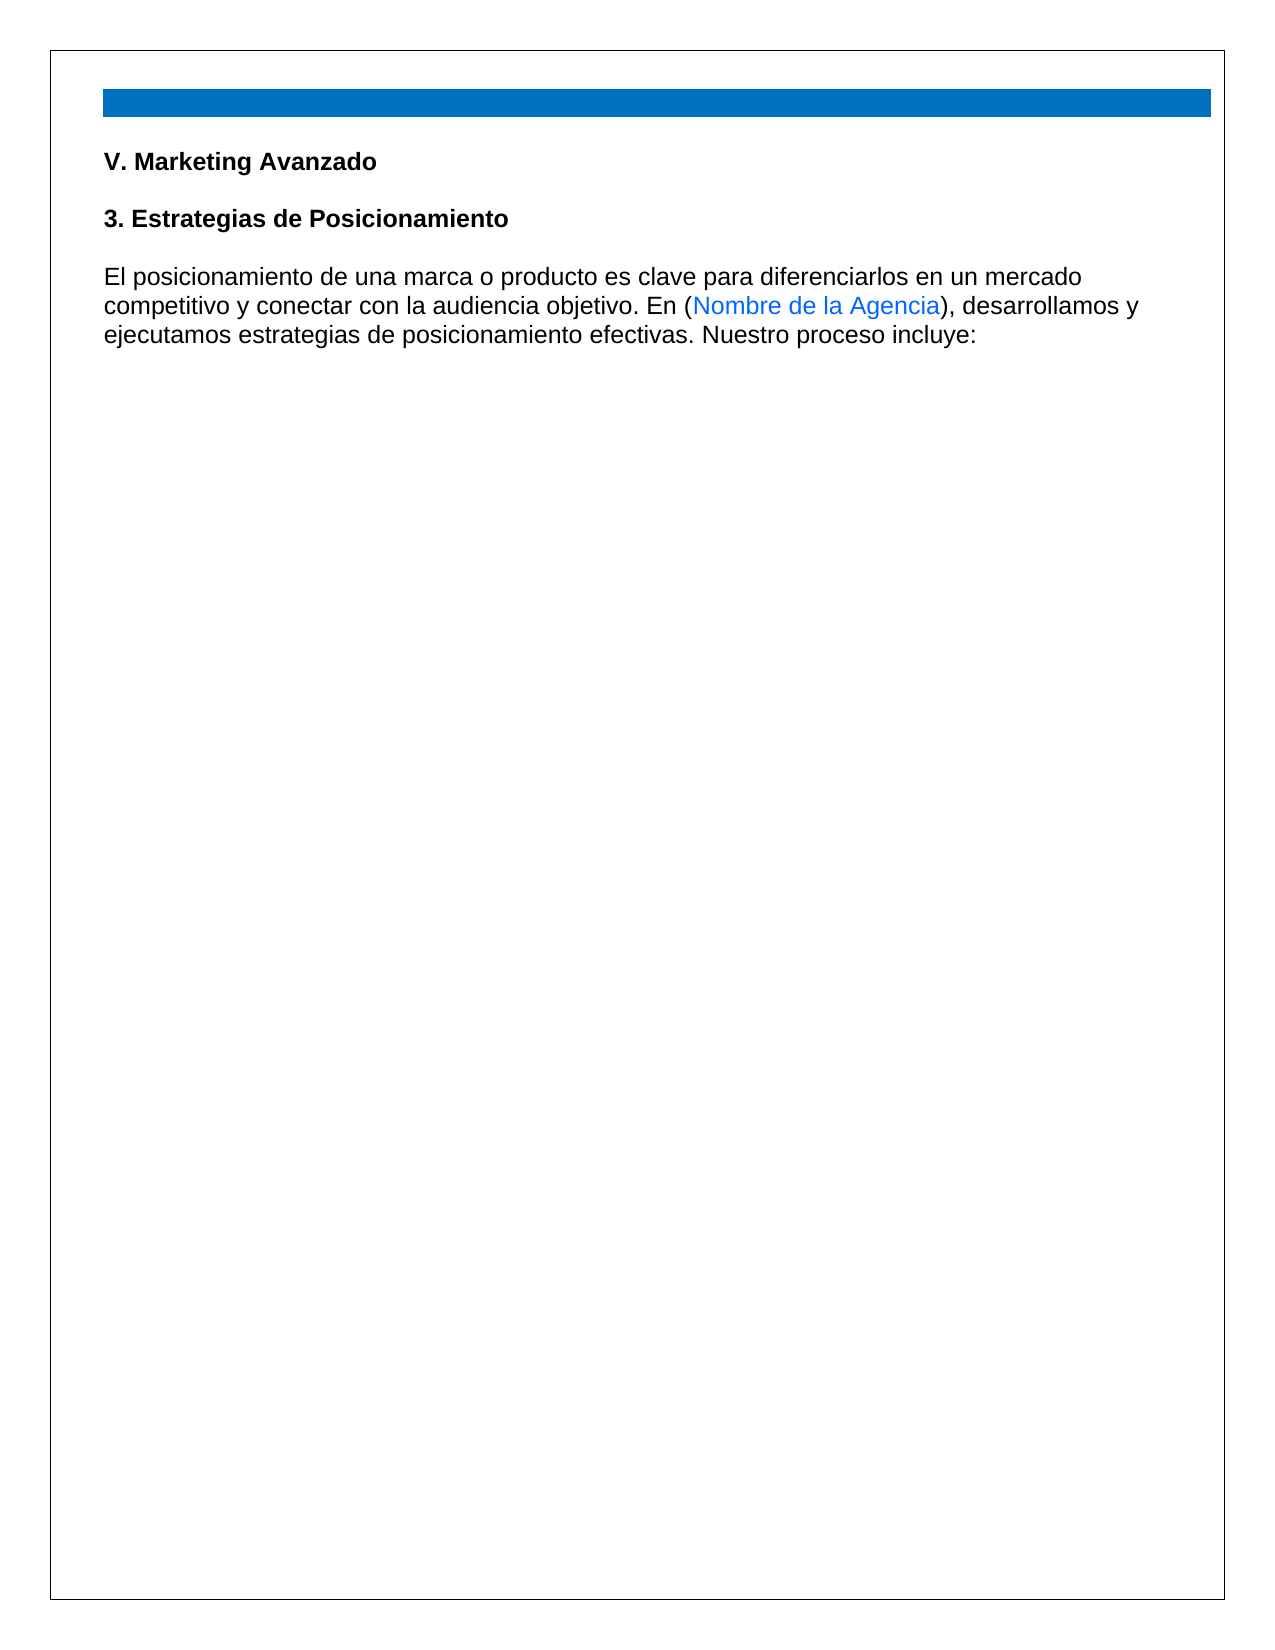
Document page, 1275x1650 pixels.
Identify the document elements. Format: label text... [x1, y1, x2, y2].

text V. Marketing Avanzado [103, 147, 1211, 175]
text El posicionamiento de una marca o producto es clave para diferenciarlos en un mercado competitivo y conectar con la audiencia objetivo. En (Nombre de la Agencia), desarrollamos y ejecutamos estrategias de posicionamiento efectivas. Nuestro proceso incluye: [103, 262, 1211, 349]
text 3. Estrategias de Posicionamiento [103, 204, 1211, 233]
